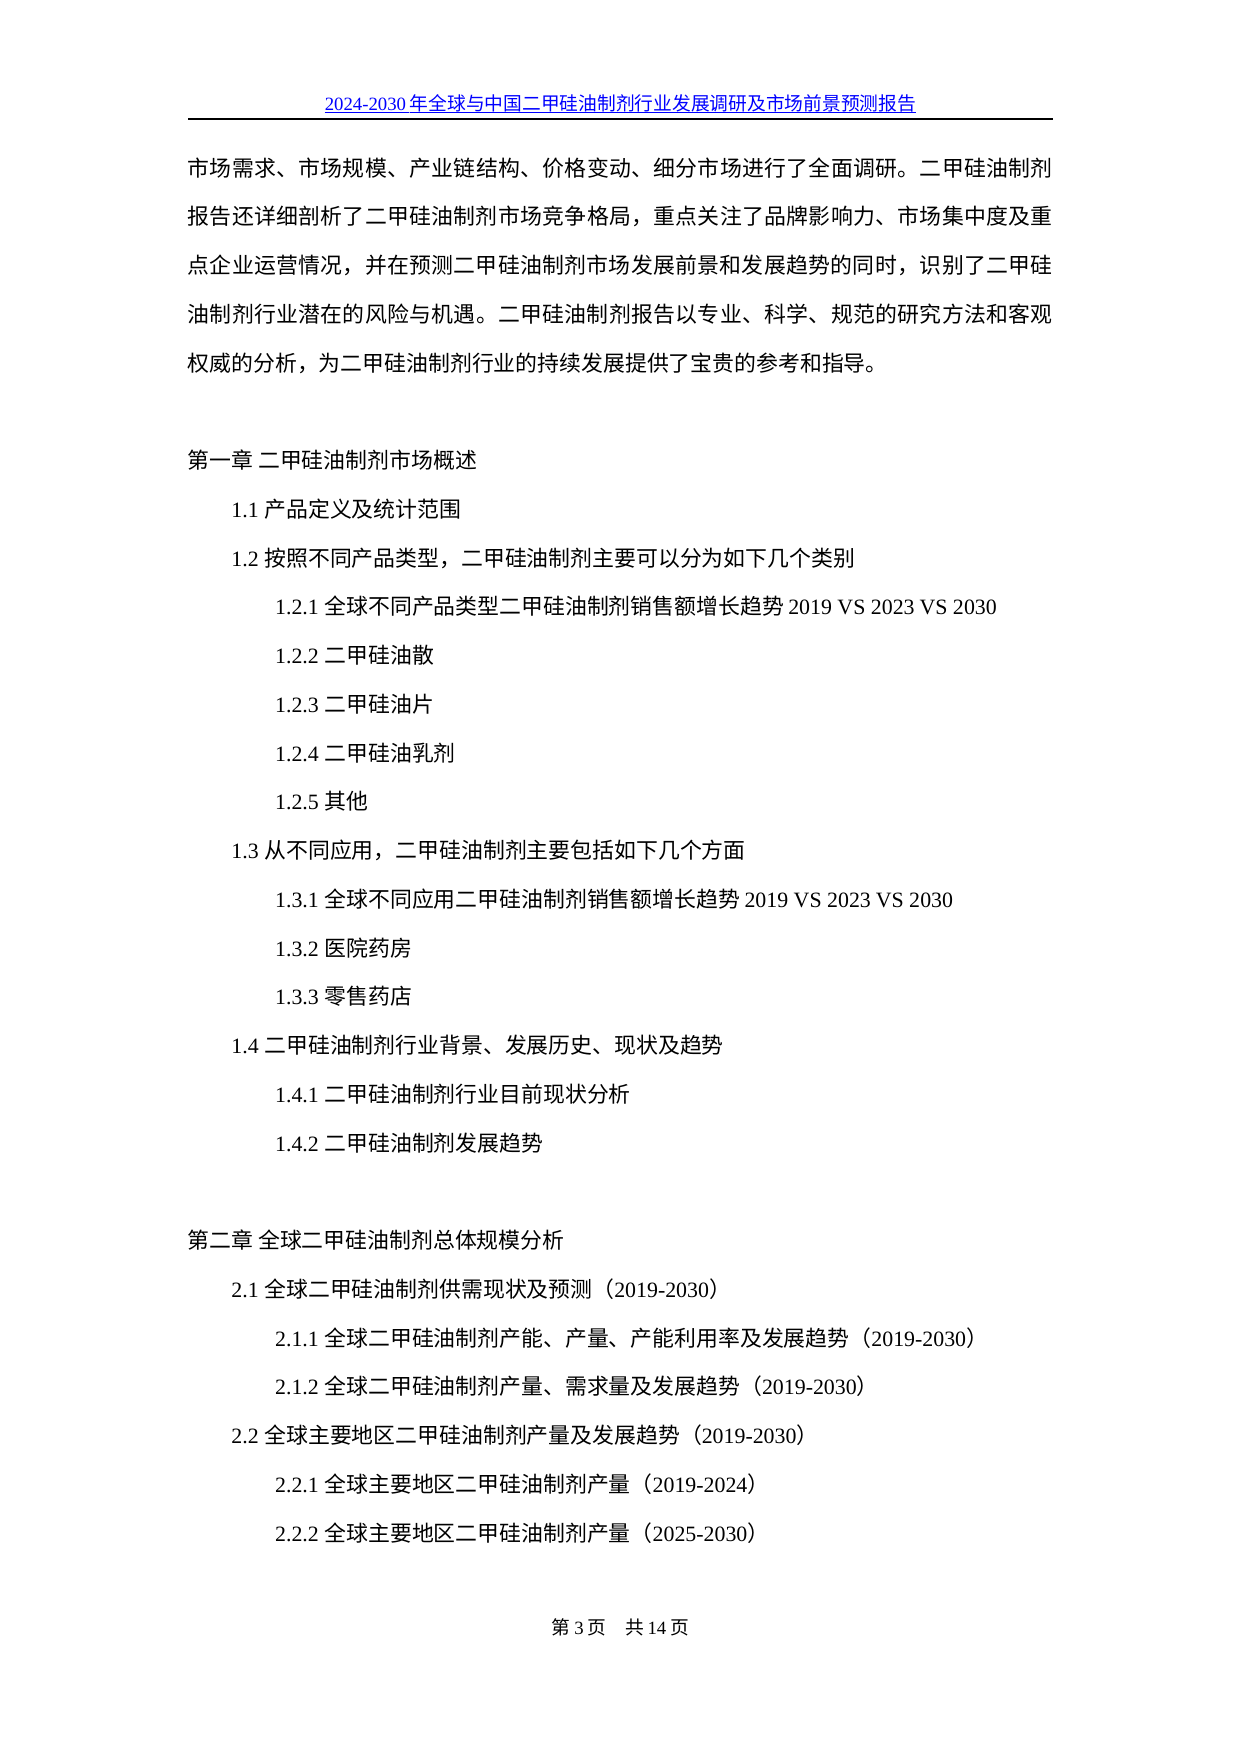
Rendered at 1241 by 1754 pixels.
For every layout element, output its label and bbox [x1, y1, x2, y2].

text [187, 150, 1053, 1548]
